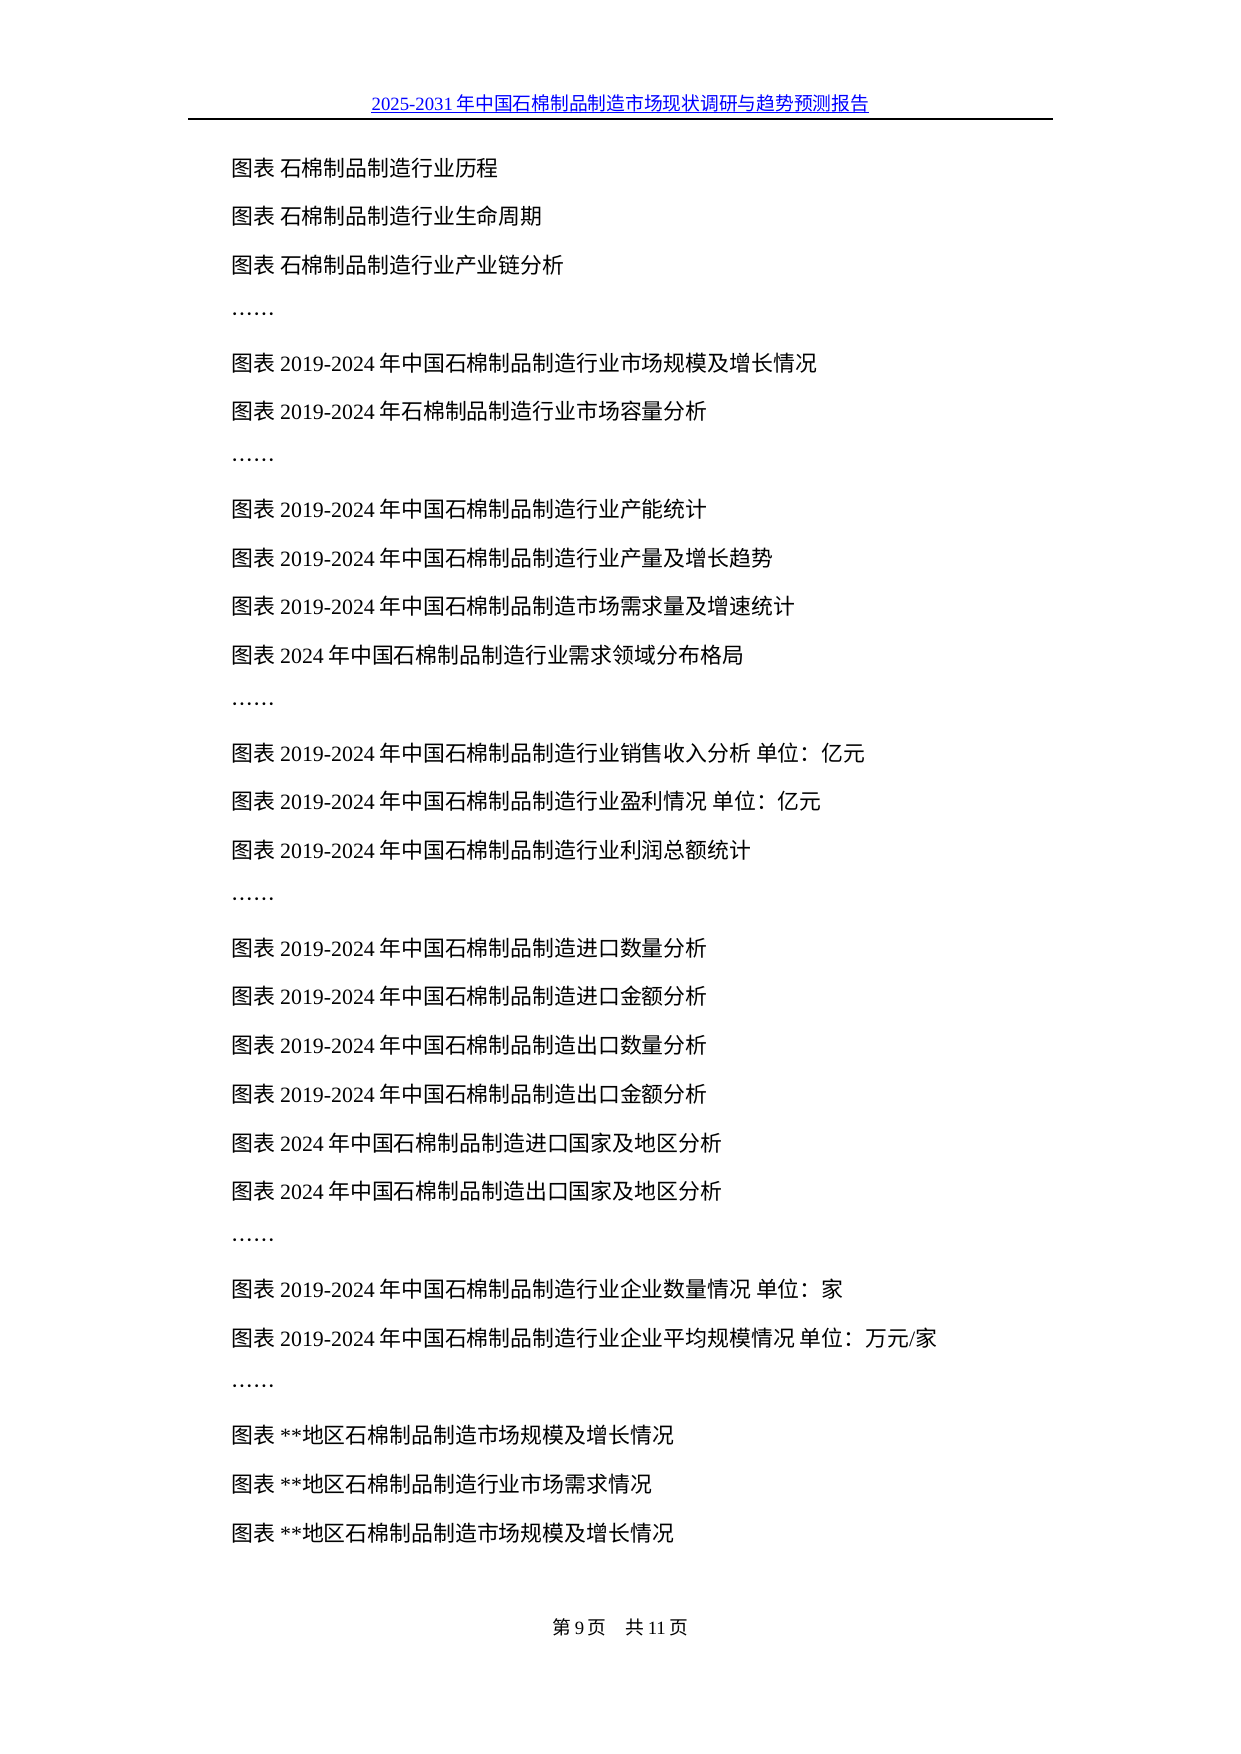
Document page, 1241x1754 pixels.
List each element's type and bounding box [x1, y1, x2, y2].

text [187, 150, 1053, 1548]
